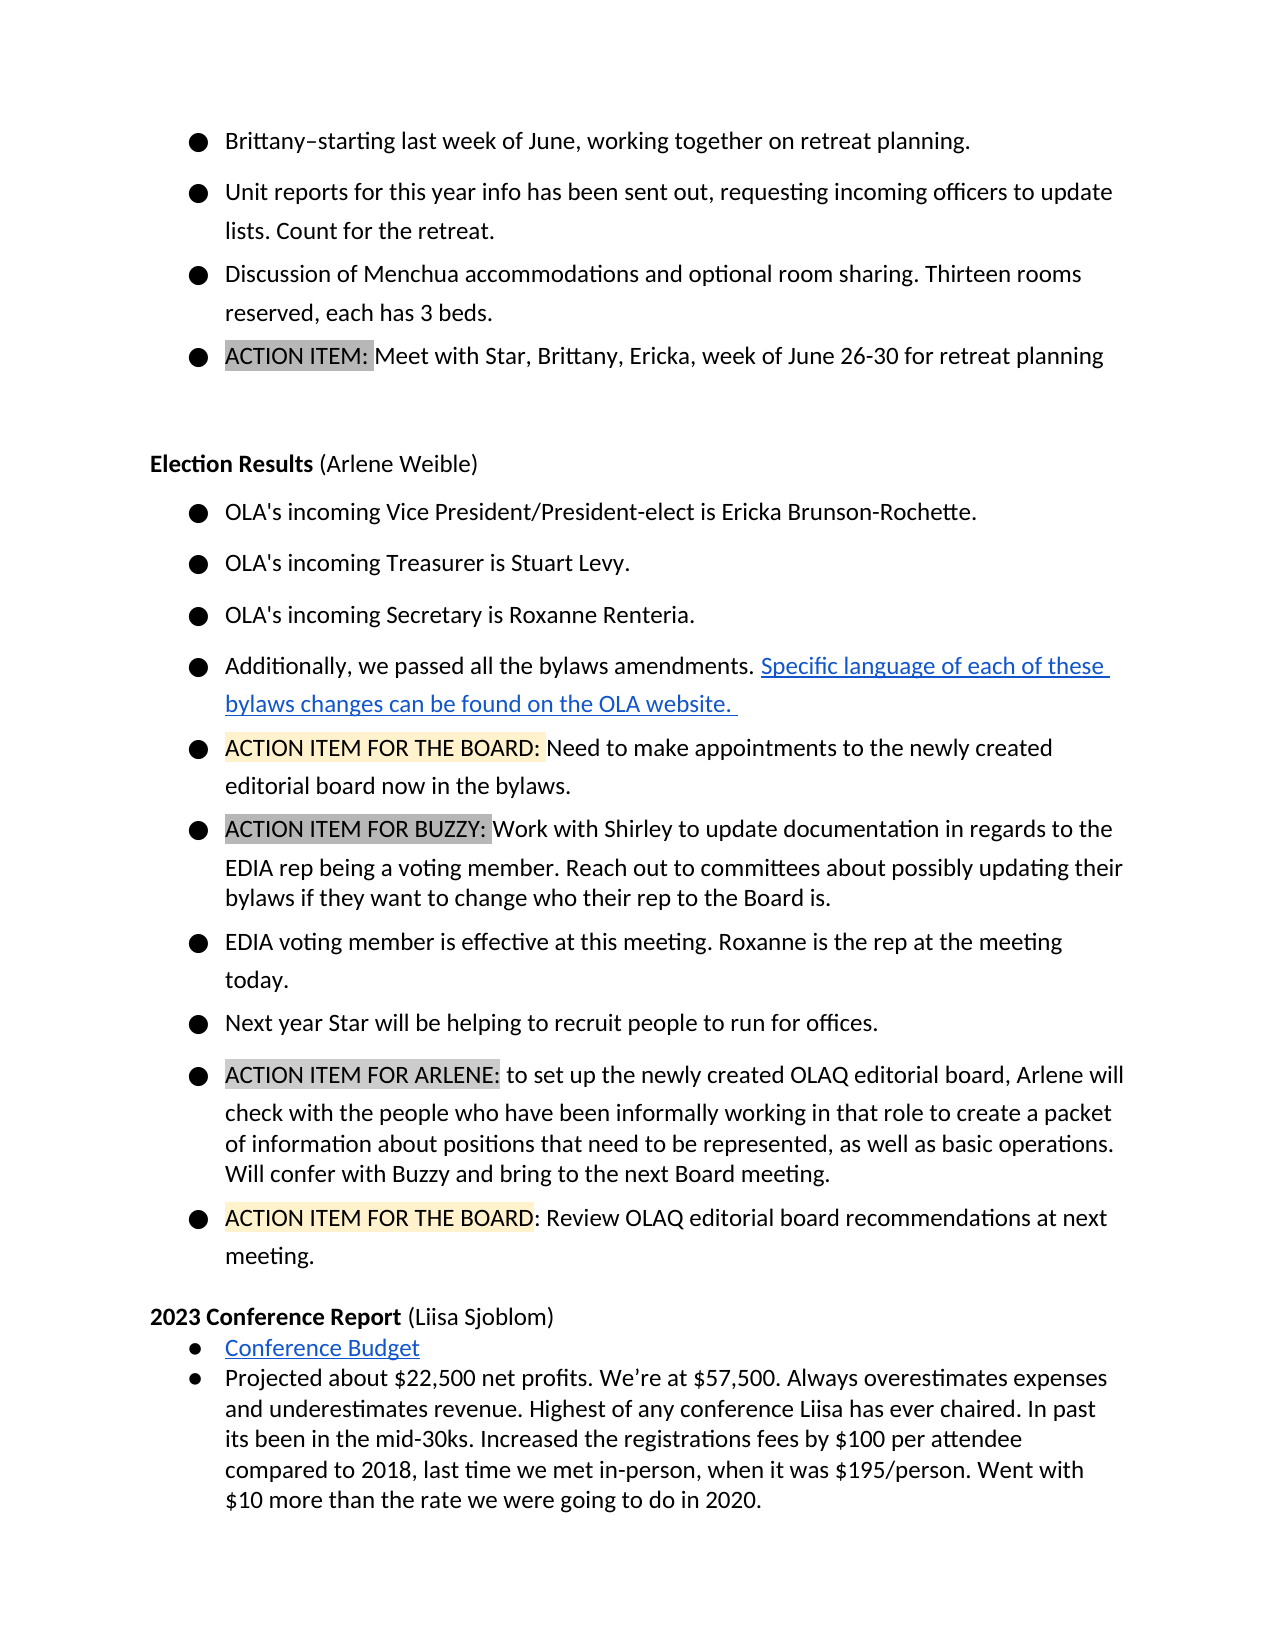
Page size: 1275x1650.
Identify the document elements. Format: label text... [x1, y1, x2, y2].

list Unit reports for this year info has been sent out, requesting incoming officers to update lists. Count for the retreat. [187, 164, 1125, 246]
list Additionally, we passed all the bylaws amendments. Specific language of each of these bylaws changes can be found on the OLA website. [187, 637, 1125, 719]
list Conference Budget [187, 1332, 1125, 1362]
list ACTION ITEM FOR THE BOARD: Need to make appointments to the newly created editorial board now in the bylaws. [187, 719, 1125, 801]
list ACTION ITEM FOR ARLENE: to set up the newly created OLAQ editorial board, Arlene will check with the people who have been informally working in that role to create a packet of information about positions that need to be represented, as well as basic operations. Will confer with Buzzy and bring to the next Board meeting. [187, 1046, 1125, 1189]
list Brittany–starting last week of June, working together on retreat planning. [187, 112, 1125, 164]
list OLA's incoming Treasurer is Stuart Levy. [187, 535, 1125, 586]
text Election Results (Arlene Weible) [150, 448, 1125, 479]
list Next year Star will be helping to recruit people to run for offices. [187, 995, 1125, 1046]
text 2023 Conference Report (Liisa Sjoblom) [150, 1301, 1125, 1332]
list ACTION ITEM FOR THE BOARD: Review OLAQ editorial board recommendations at next meeting. [187, 1189, 1125, 1271]
list Discussion of Menchua accommodations and optional room sharing. Thirteen rooms reserved, each has 3 beds. [187, 246, 1125, 327]
list Projected about $22,500 net profits. We’re at $57,500. Always overestimates expenses and underestimates revenue. Highest of any conference Liisa has ever chaired. In past its been in the mid-30ks. Increased the registrations fees by $100 per attendee compared to 2018, last time we met in-person, when it was $195/person. Went with $10 more than the rate we were going to do in 2020. [187, 1362, 1125, 1515]
list OLA's incoming Secretary is Roxanne Renteria. [187, 586, 1125, 637]
list OLA's incoming Vice President/President-elect is Ericka Brunson-Rochette. [187, 483, 1125, 535]
list ACTION ITEM: Meet with Star, Brittany, Ericka, week of June 26-30 for retreat planning [187, 327, 1125, 378]
list EDIA voting member is effective at this meeting. Roxanne is the rep at the meeting today. [187, 913, 1125, 995]
list ACTION ITEM FOR BUZZY: Work with Shirley to update documentation in regards to the EDIA rep being a voting member. Reach out to committees about possibly updating their bylaws if they want to change who their rep to the Board is. [187, 801, 1125, 913]
